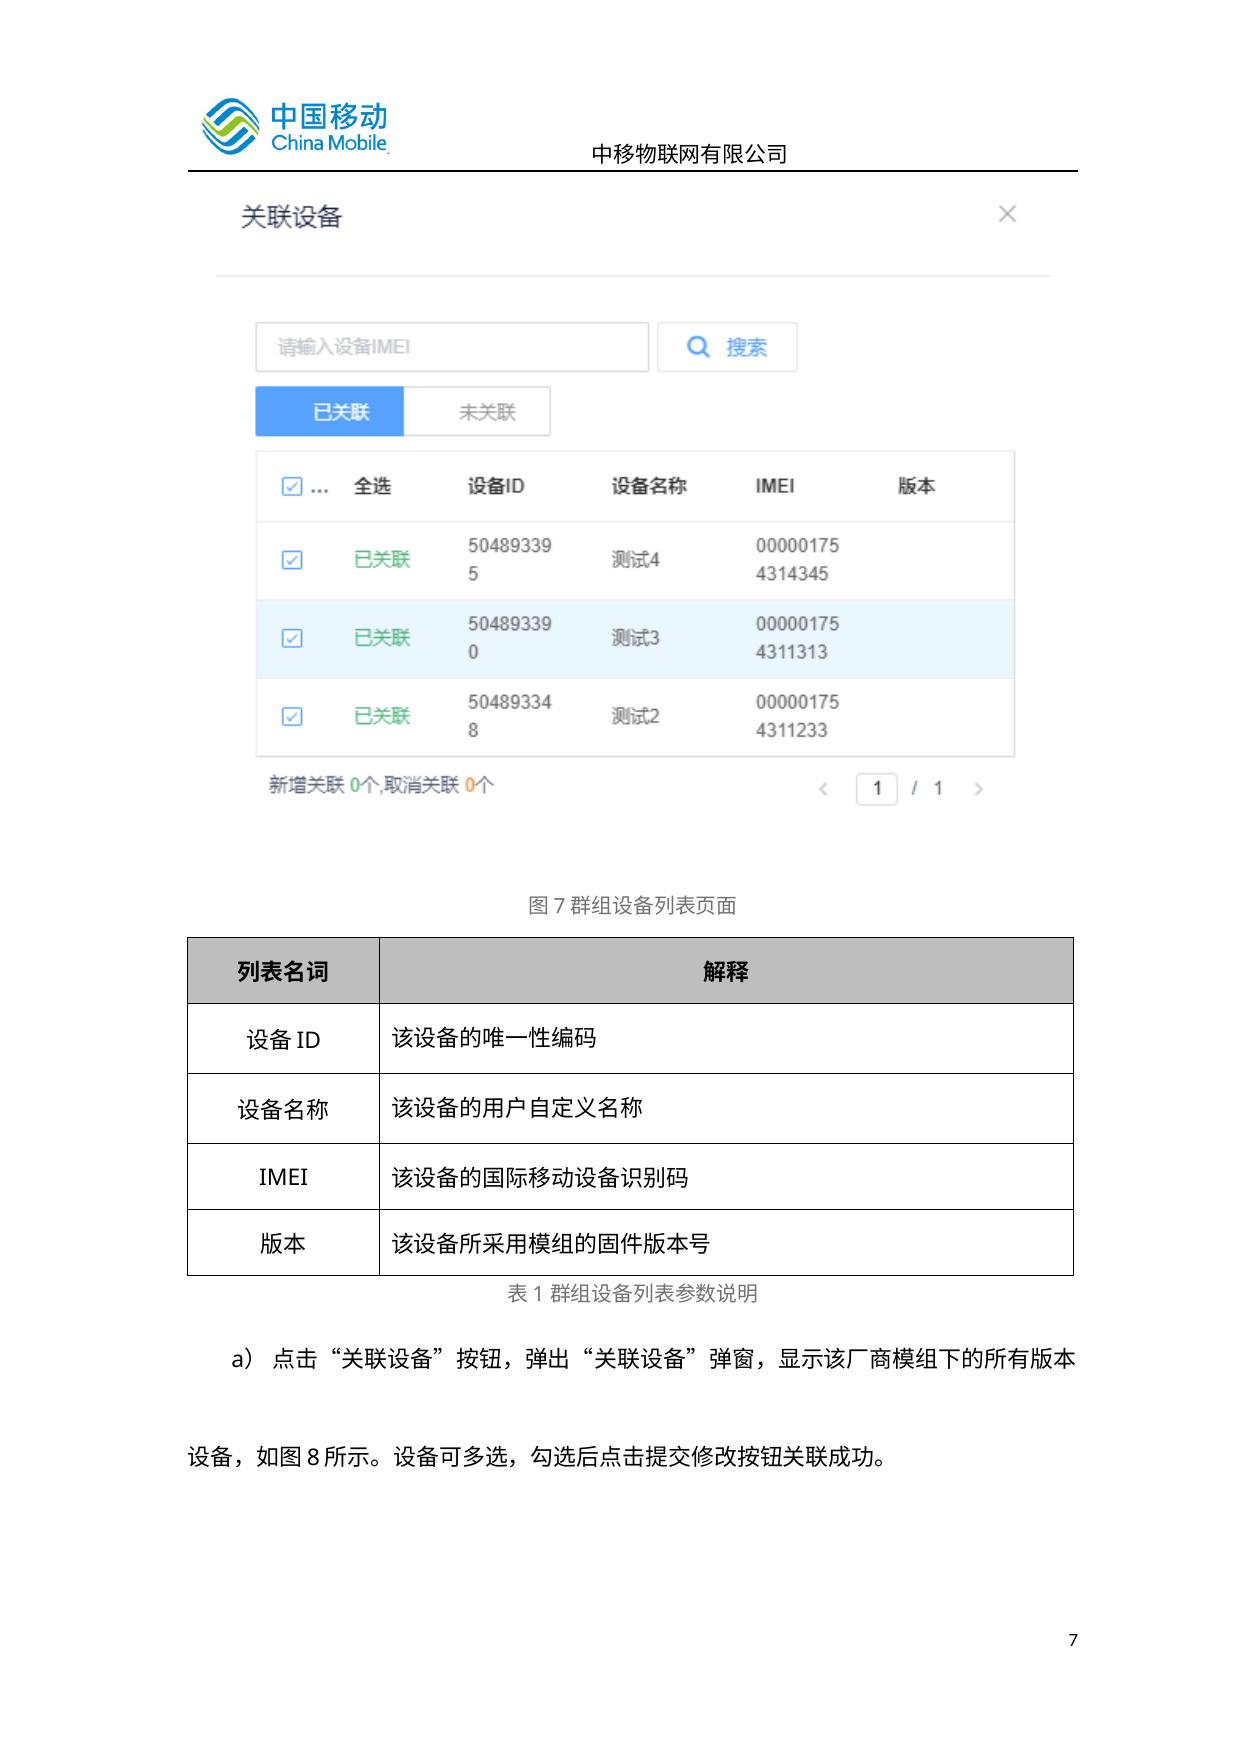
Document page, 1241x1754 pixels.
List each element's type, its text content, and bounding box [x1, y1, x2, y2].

text 表1 群组设备列表参数说明 [187, 1276, 1078, 1309]
table_cell 该设备的唯一性编码 [380, 1004, 1073, 1073]
table_header 解释 [380, 938, 1073, 1003]
picture [215, 172, 1050, 864]
table_cell 设备ID [188, 1004, 379, 1073]
picture [187, 88, 404, 162]
table_cell 版本 [188, 1210, 379, 1275]
table_header 列表名词 [188, 938, 379, 1003]
text a） 点击“关联设备”按钮，弹出“关联设备”弹窗，显示该厂商模组下的所有版本设备，如图8所示。设备可多选，勾选后点击提交修改按钮关联成功。 [187, 1325, 1078, 1488]
table_cell 该设备所采用模组的固件版本号 [380, 1210, 1073, 1275]
table_cell 该设备的用户自定义名称 [380, 1074, 1073, 1143]
table_cell 该设备的国际移动设备识别码 [380, 1144, 1073, 1209]
text 图7 群组设备列表页面 [187, 888, 1078, 920]
table_cell 设备名称 [188, 1074, 379, 1143]
table_cell IMEI [188, 1144, 379, 1209]
